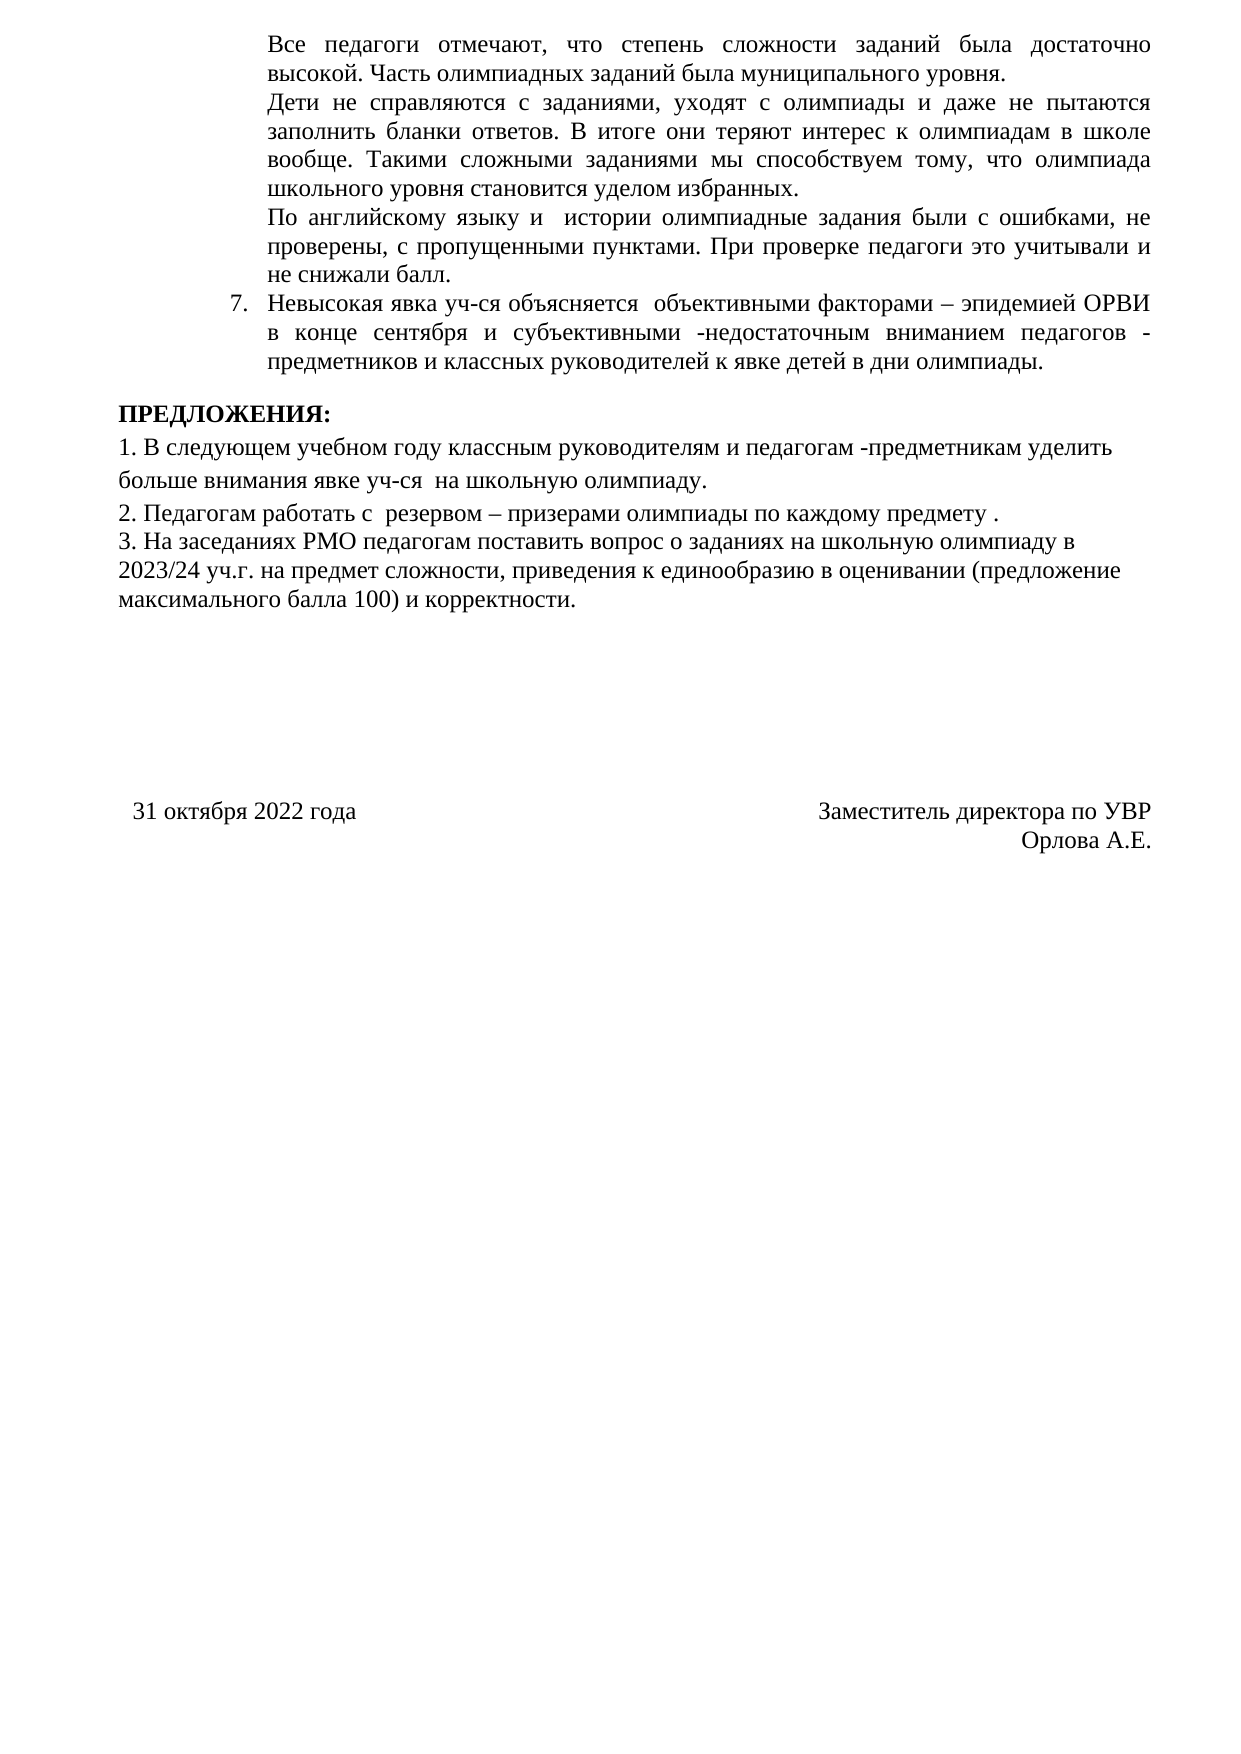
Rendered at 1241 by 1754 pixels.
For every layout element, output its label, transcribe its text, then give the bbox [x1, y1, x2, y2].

list По английскому языку и истории олимпиадные задания были с ошибками, не проверены, с пропущенными пунктами. При проверке педагоги это учитывали и не снижали балл. [267, 202, 1152, 288]
list Дети не справляются с заданиями, уходят с олимпиады и даже не пытаются заполнить бланки ответов. В итоге они теряют интерес к олимпиадам в школе вообще. Такими сложными заданиями мы способствуем тому, что олимпиада школьного уровня становится уделом избранных. [267, 87, 1152, 202]
table_header Заместитель директора по УВР Орлова А.Е. [664, 796, 1163, 854]
list ПРЕДЛОЖЕНИЯ: [118, 399, 1152, 427]
table_header 31 октября 2022 года [121, 796, 664, 854]
list 3. На заседаниях РМО педагогам поставить вопрос о заданиях на школьную олимпиаду в 2023/24 уч.г. на предмет сложности, приведения к единообразию в оценивании (предложение максимального балла 100) и корректности. [118, 526, 1152, 613]
list 2. Педагогам работать с резервом – призерами олимпиады по каждому предмету . [118, 498, 1152, 526]
list Невысокая явка уч-ся объясняется объективными факторами – эпидемией ОРВИ в конце сентября и субъективными -недостаточным вниманием педагогов -предметников и классных руководителей к явке детей в дни олимпиады. [229, 288, 1152, 374]
list Все педагоги отмечают, что степень сложности заданий была достаточно высокой. Часть олимпиадных заданий была муниципального уровня. [267, 29, 1152, 87]
list 1. В следующем учебном году классным руководителям и педагогам -предметникам уделить больше внимания явке уч-ся на школьную олимпиаду. [118, 432, 1152, 493]
